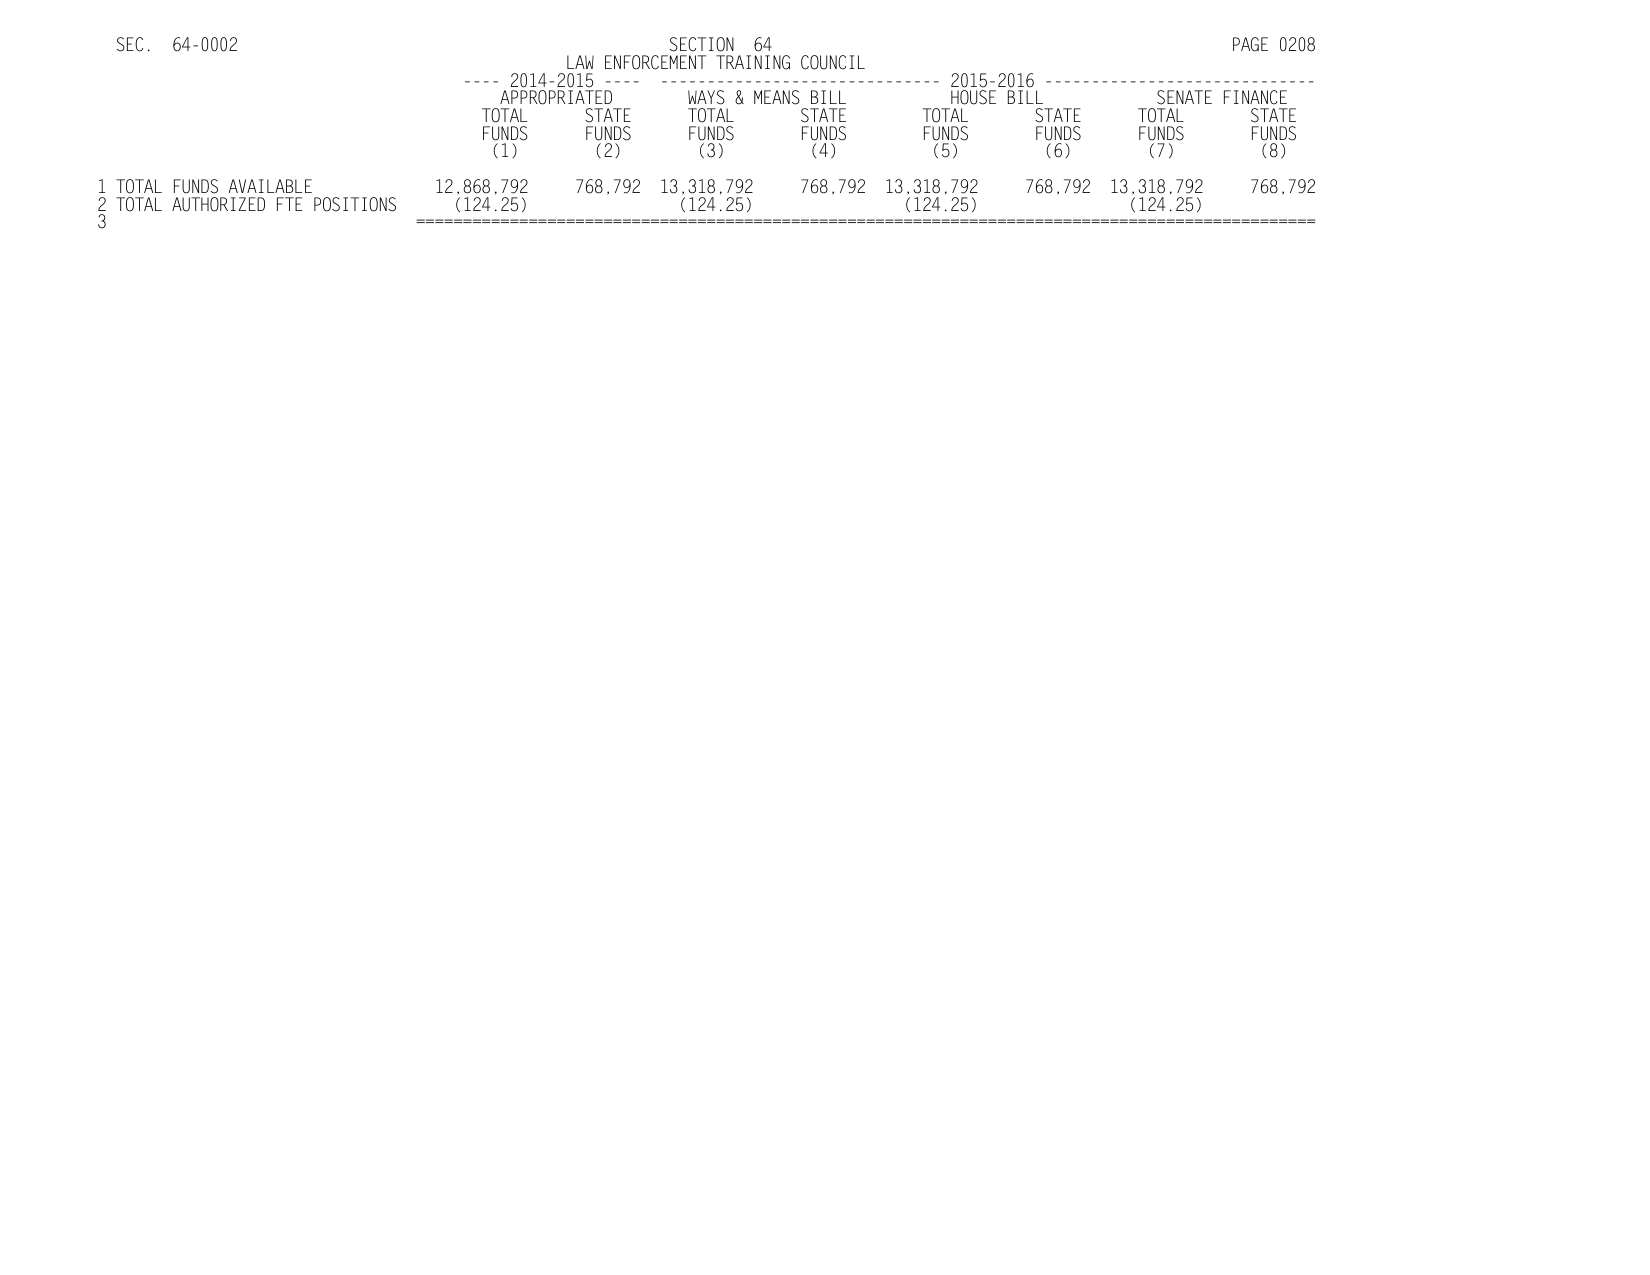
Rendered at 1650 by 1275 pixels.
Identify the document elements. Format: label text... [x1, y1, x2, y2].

text LAW ENFORCEMENT TRAINING COUNCIL [69, 55, 1582, 73]
text 3 ================================================================================================ [69, 214, 1582, 232]
text 2 TOTAL AUTHORIZED FTE POSITIONS (124.25) (124.25) (124.25) (124.25) [69, 197, 1582, 214]
text TOTAL STATE TOTAL STATE TOTAL STATE TOTAL STATE [69, 108, 1582, 126]
text APPROPRIATED WAYS & MEANS BILL HOUSE BILL SENATE FINANCE [69, 91, 1582, 108]
text FUNDS FUNDS FUNDS FUNDS FUNDS FUNDS FUNDS FUNDS [69, 126, 1582, 144]
text SEC. 64-0002 SECTION 64 PAGE 0208 [69, 37, 1582, 55]
text 1 TOTAL FUNDS AVAILABLE 12,868,792 768,792 13,318,792 768,792 13,318,792 768,792 13,318,792 768,792 [69, 179, 1582, 197]
text (1) (2) (3) (4) (5) (6) (7) (8) [69, 144, 1582, 161]
text ---- 2014-2015 ---- ------------------------------ 2015-2016 ----------------------------- [69, 73, 1582, 91]
